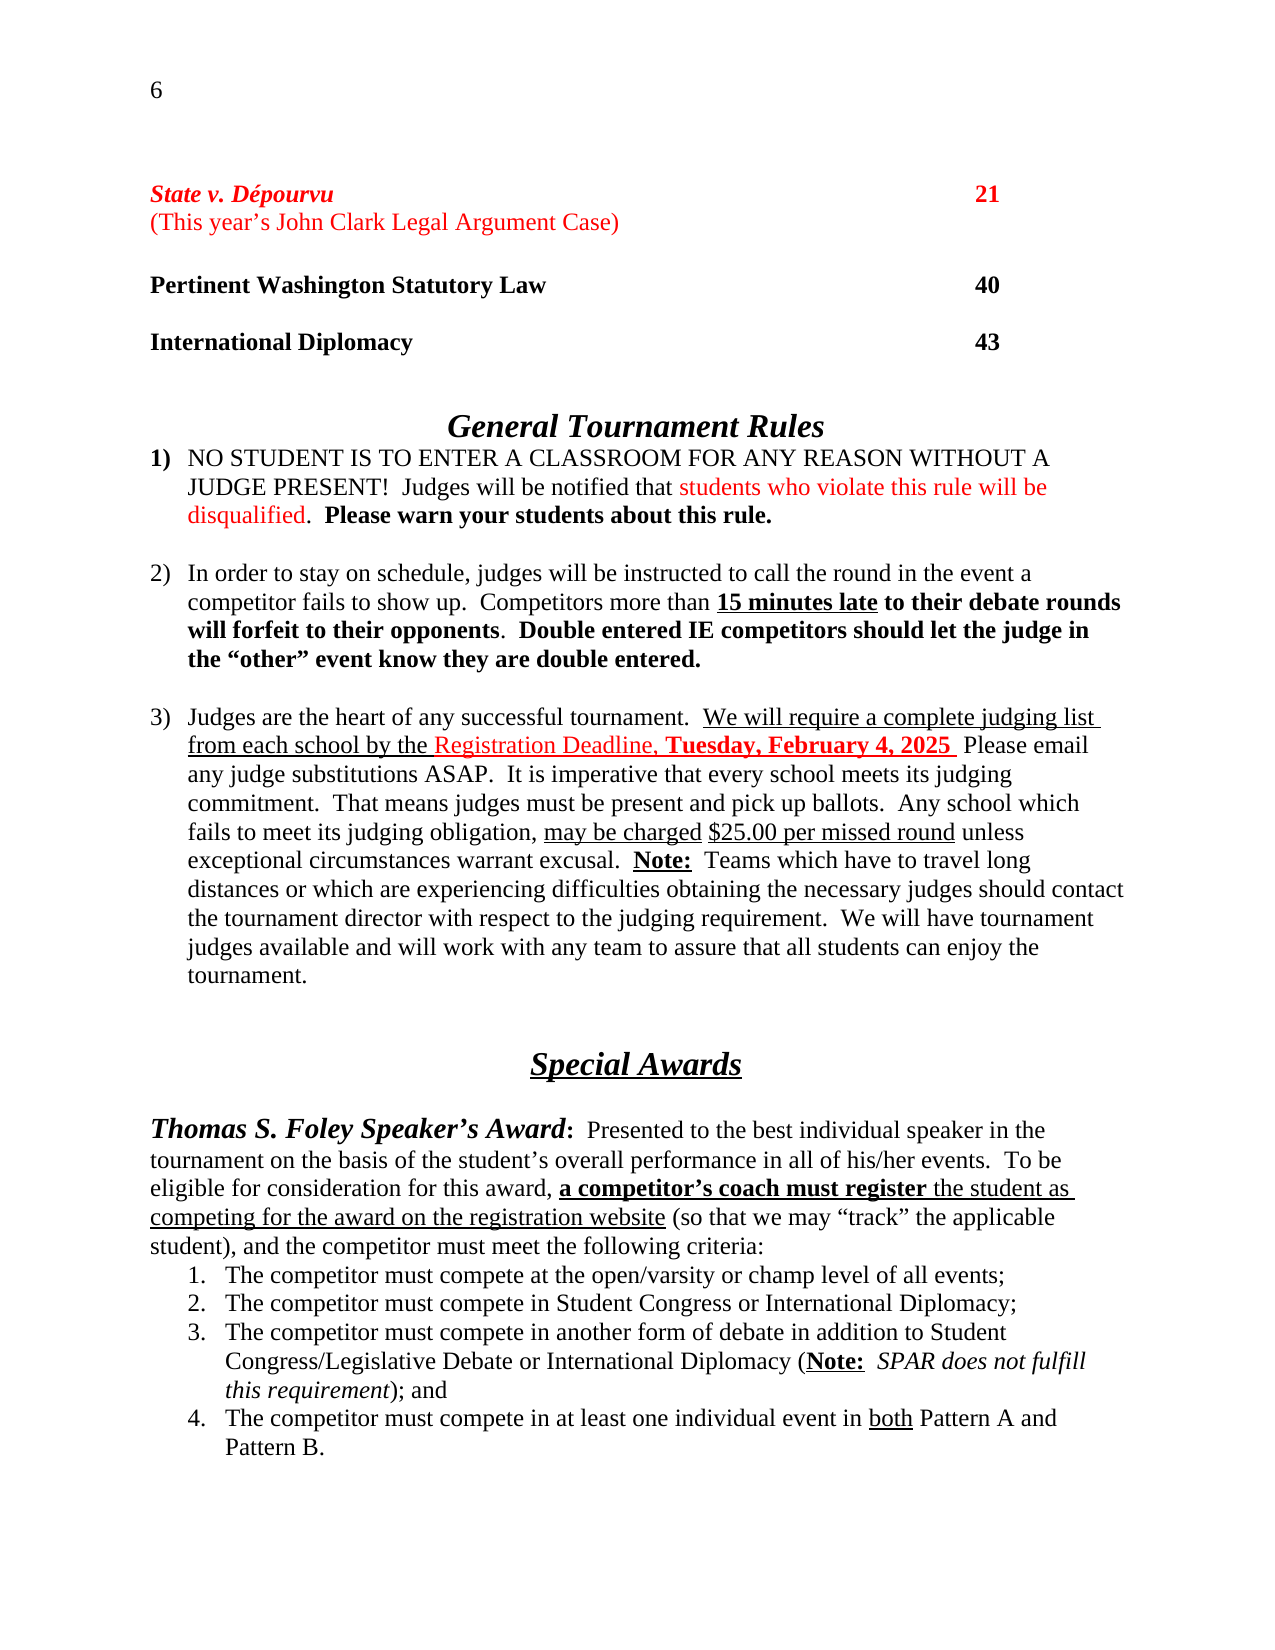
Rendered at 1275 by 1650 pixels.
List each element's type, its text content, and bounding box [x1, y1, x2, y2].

text International Diplomacy 43 [150, 327, 1125, 356]
subtitle General Tournament Rules [150, 414, 1125, 443]
list The competitor must compete in at least one individual event in both Pattern A and Pattern B. [187, 1403, 1125, 1461]
list In order to stay on schedule, judges will be instructed to call the round in the event a competitor fails to show up. Competitors more than 15 minutes late to their debate rounds will forfeit to their opponents. Double entered IE competitors should let the judge in the “other” event know they are double entered. [150, 558, 1125, 673]
subtitle Special Awards [150, 1047, 1125, 1082]
list Judges are the heart of any successful tournament. We will require a complete judging list from each school by the Registration Deadline, Tuesday, February 4, 2025 Please email any judge substitutions ASAP. It is imperative that every school meets its judging commitment. That means judges must be present and pick up ballots. Any school which fails to meet its judging obligation, may be charged $25.00 per missed round unless exceptional circumstances warrant excusal. Note: Teams which have to travel long distances or which are experiencing difficulties obtaining the necessary judges should contact the tournament director with respect to the judging requirement. We will have tournament judges available and will work with any team to assure that all students can enjoy the tournament. [150, 702, 1125, 989]
list The competitor must compete at the open/varsity or champ level of all events; [187, 1260, 1125, 1288]
list The competitor must compete in another form of debate in addition to Student Congress/Legislative Debate or International Diplomacy (Note: SPAR does not fulfill this requirement); and [187, 1317, 1125, 1403]
text Thomas S. Foley Speaker’s Award: Presented to the best individual speaker in the tournament on the basis of the student’s overall performance in all of his/her events. To be eligible for consideration for this award, a competitor’s coach must register the student as competing for the award on the registration website (so that we may “track” the applicable student), and the competitor must meet the following criteria: [150, 1111, 1125, 1260]
list The competitor must compete in Student Congress or International Diplomacy; [187, 1288, 1125, 1317]
text Pertinent Washington Statutory Law 40 [150, 270, 1125, 298]
list NO STUDENT IS TO ENTER A CLASSROOM FOR ANY REASON WITHOUT A JUDGE PRESENT! Judges will be notified that students who violate this rule will be disqualified. Please warn your students about this rule. [150, 443, 1125, 529]
text (This year’s John Clark Legal Argument Case) [150, 207, 1125, 236]
text State v. Dépourvu 21 [150, 179, 1125, 207]
